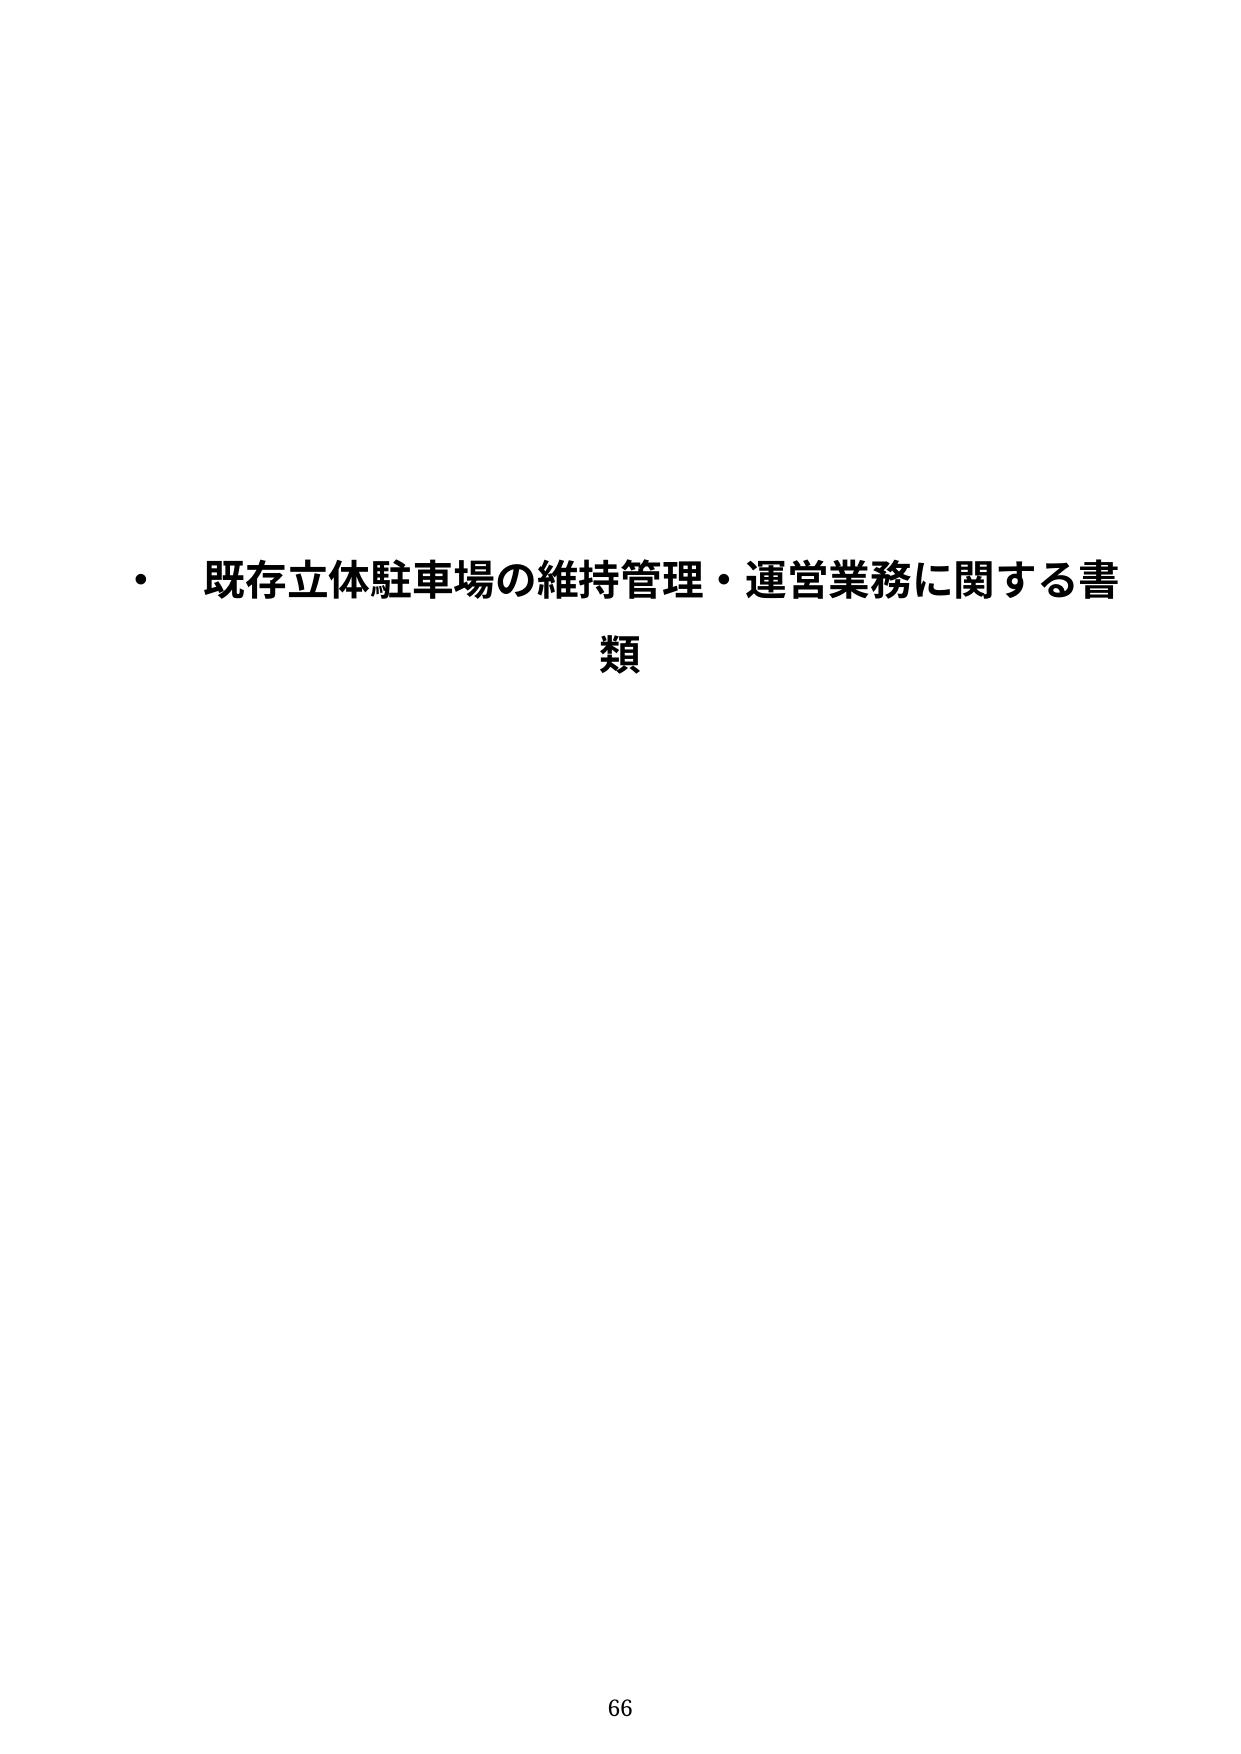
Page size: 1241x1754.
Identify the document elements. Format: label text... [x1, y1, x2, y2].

subtitle ・ 既存立体駐車場の維持管理・運営業務に関する書類 [118, 539, 1122, 689]
